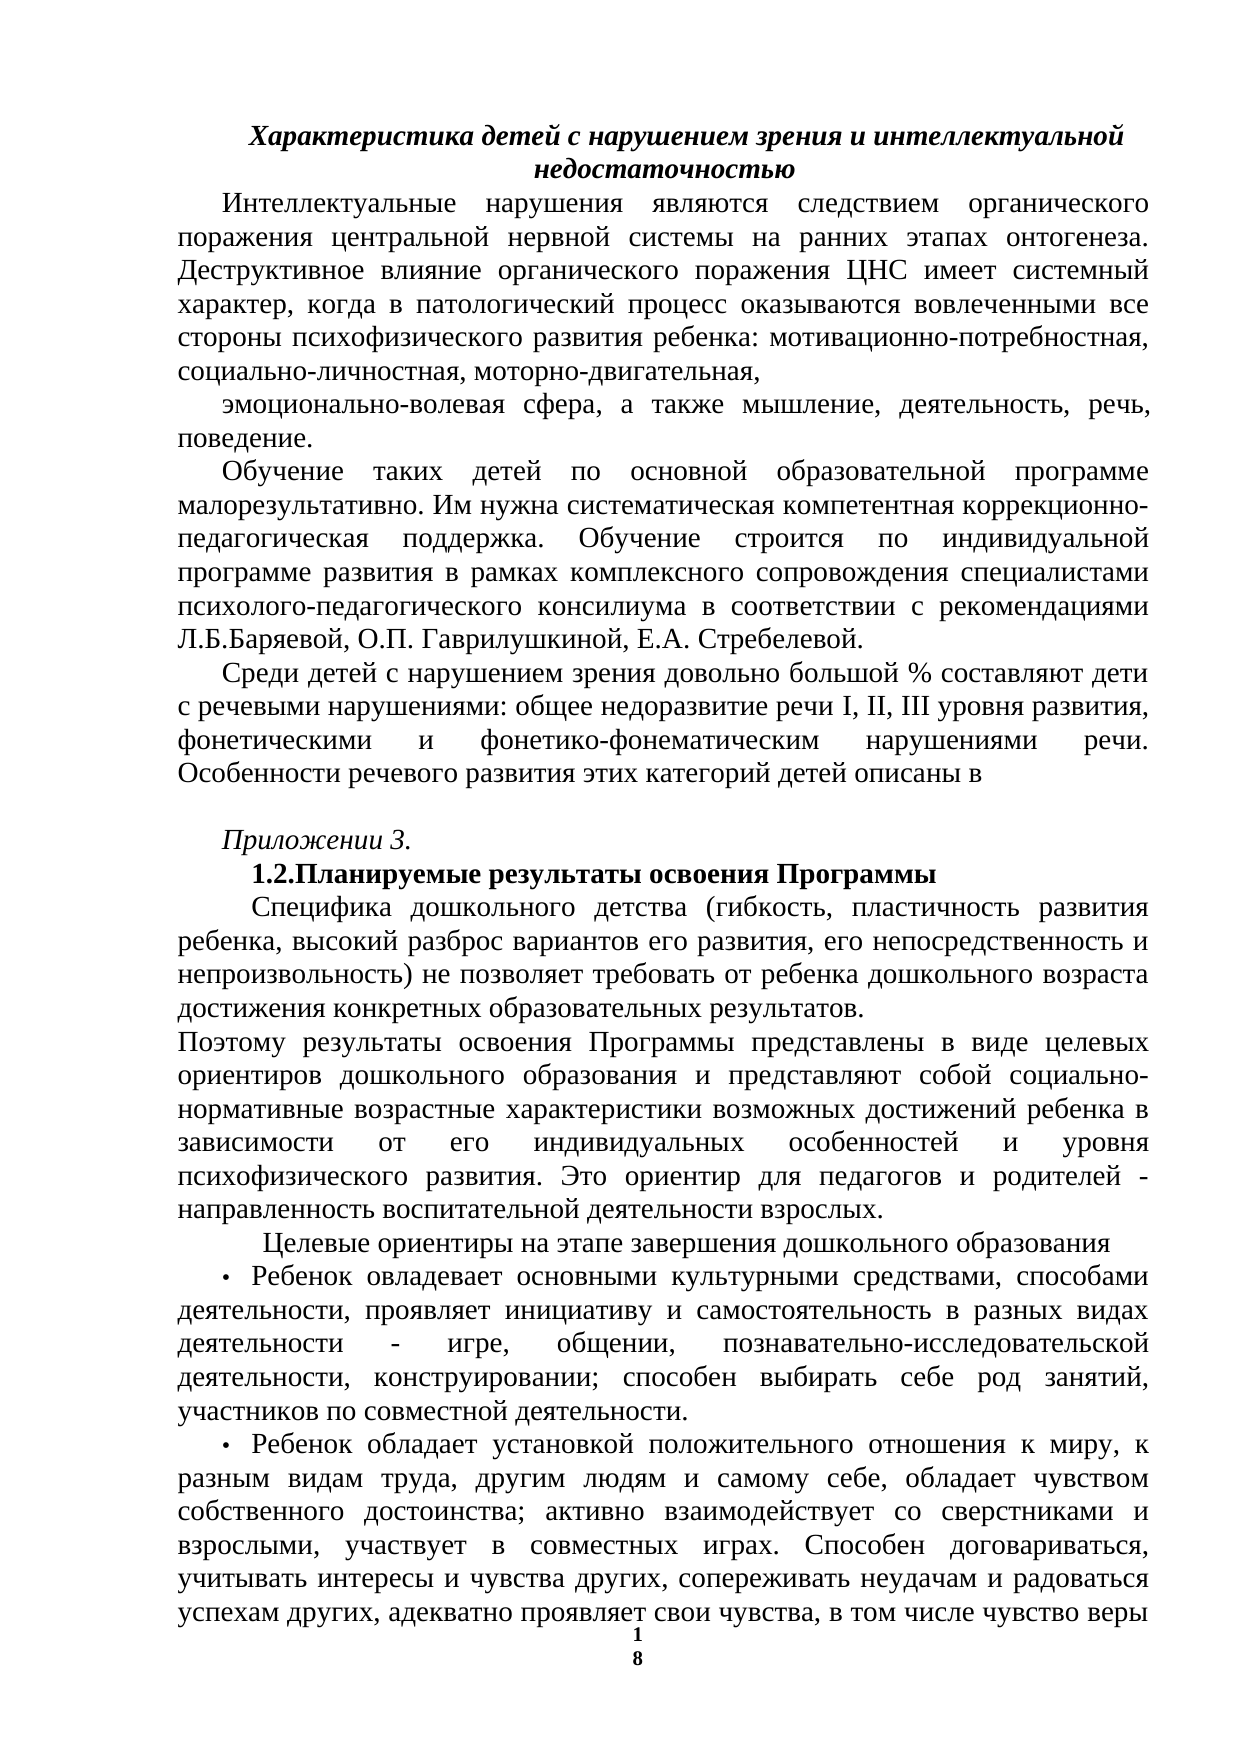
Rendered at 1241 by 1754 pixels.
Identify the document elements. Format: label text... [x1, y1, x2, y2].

text Приложении 3. [177, 822, 1149, 856]
text Обучение таких детей по основной образовательной программе малорезультативно. Им нужна систематическая компетентная коррекционно-педагогическая поддержка. Обучение строится по индивидуальной программе развития в рамках комплексного сопровождения специалистами психолого-педагогического консилиума в соответствии с рекомендациями Л.Б.Баряевой, О.П. Гаврилушкиной, Е.А. Стребелевой. [177, 453, 1149, 655]
text Целевые ориентиры на этапе завершения дошкольного образования [177, 1225, 1152, 1258]
list Ребенок овладевает основными культурными средствами, способами деятельности, проявляет инициативу и самостоятельность в разных видах деятельности - игре, общении, познавательно-исследовательской деятельности, конструировании; способен выбирать себе род занятий, участников по совместной деятельности. [177, 1258, 1149, 1426]
text Специфика дошкольного детства (гибкость, пластичность развития ребенка, высокий разброс вариантов его развития, его непосредственность и непроизвольность) не позволяет требовать от ребенка дошкольного возраста достижения конкретных образовательных результатов. [177, 889, 1149, 1024]
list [177, 1426, 1149, 1627]
text Характеристика детей с нарушением зрения и интеллектуальной недостаточностью [177, 118, 1152, 185]
text эмоционально-волевая сфера, а также мышление, деятельность, речь, поведение. [177, 386, 1152, 453]
text Интеллектуальные нарушения являются следствием органического поражения центральной нервной системы на ранних этапах онтогенеза. Деструктивное влияние органического поражения ЦНС имеет системный характер, когда в патологический процесс оказываются вовлеченными все стороны психофизического развития ребенка: мотивационно-потребностная, социально-личностная, моторно-двигательная, [177, 185, 1149, 386]
text 1.2.Планируемые результаты освоения Программы [177, 856, 1152, 889]
text Среди детей с нарушением зрения довольно большой % составляют дети с речевыми нарушениями: общее недоразвитие речи I, II, III уровня развития, фонетическими и фонетико-фонематическим нарушениями речи. Особенности речевого развития этих категорий детей описаны в [177, 655, 1149, 789]
text Поэтому результаты освоения Программы представлены в виде целевых ориентиров дошкольного образования и представляют собой социально-нормативные возрастные характеристики возможных достижений ребенка в зависимости от его индивидуальных особенностей и уровня психофизического развития. Это ориентир для педагогов и родителей - направленность воспитательной деятельности взрослых. [177, 1024, 1149, 1225]
